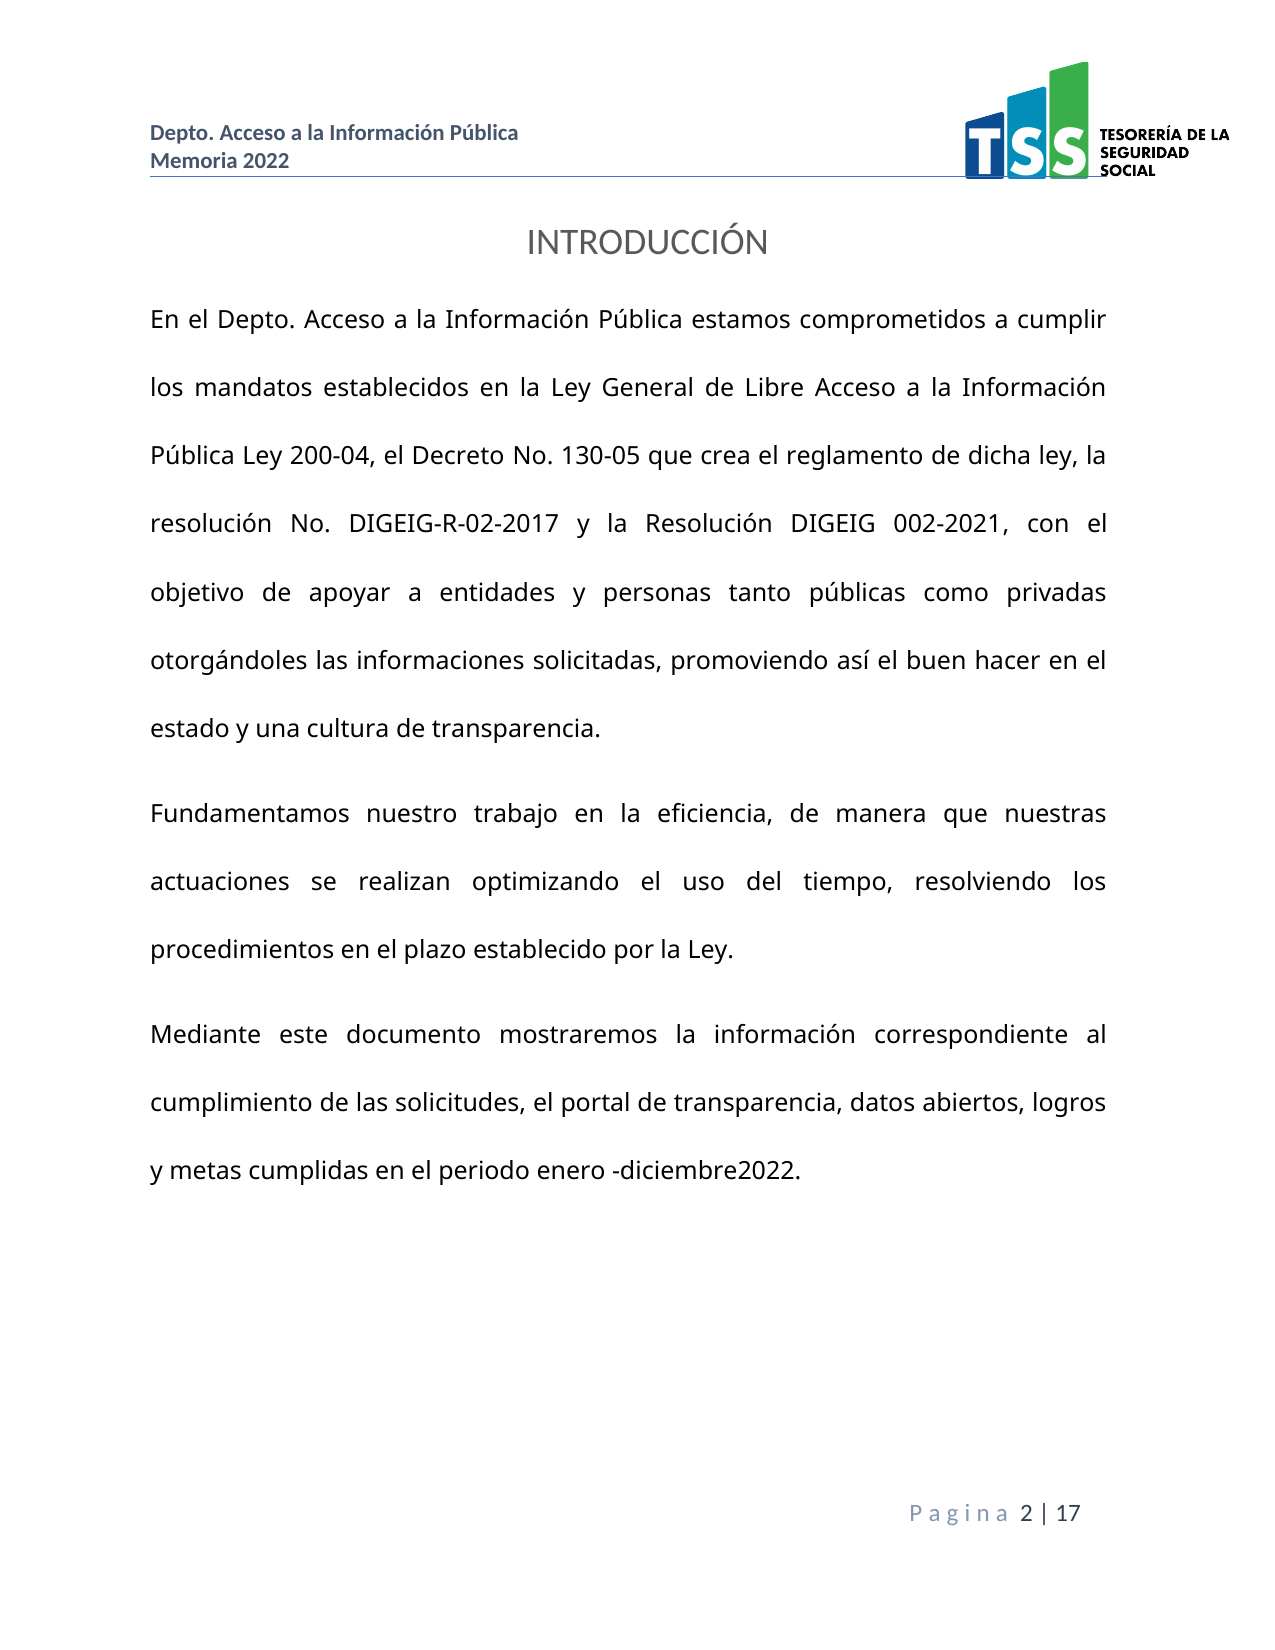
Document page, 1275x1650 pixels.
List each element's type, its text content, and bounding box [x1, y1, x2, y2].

subtitle INTRODUCCIÓN [150, 218, 1145, 264]
text En el Depto. Acceso a la Información Pública estamos comprometidos a cumplir los mandatos establecidos en la Ley General de Libre Acceso a la Información Pública Ley 200-04, el Decreto No. 130-05 que crea el reglamento de dicha ley, la resolución No. DIGEIG-R-02-2017 y la Resolución DIGEIG 002-2021, con el objetivo de apoyar a entidades y personas tanto públicas como privadas otorgándoles las informaciones solicitadas, promoviendo así el buen hacer en el estado y una cultura de transparencia. [150, 302, 1107, 744]
text Mediante este documento mostraremos la información correspondiente al cumplimiento de las solicitudes, el portal de transparencia, datos abiertos, logros y metas cumplidas en el periodo enero -diciembre2022. [150, 1016, 1107, 1187]
picture [1011, 128, 1043, 176]
picture [965, 62, 1230, 179]
text Fundamentamos nuestro trabajo en la eficiencia, de manera que nuestras actuaciones se realizan optimizando el uso del tiempo, resolviendo los procedimientos en el plazo establecido por la Ley. [150, 795, 1107, 966]
